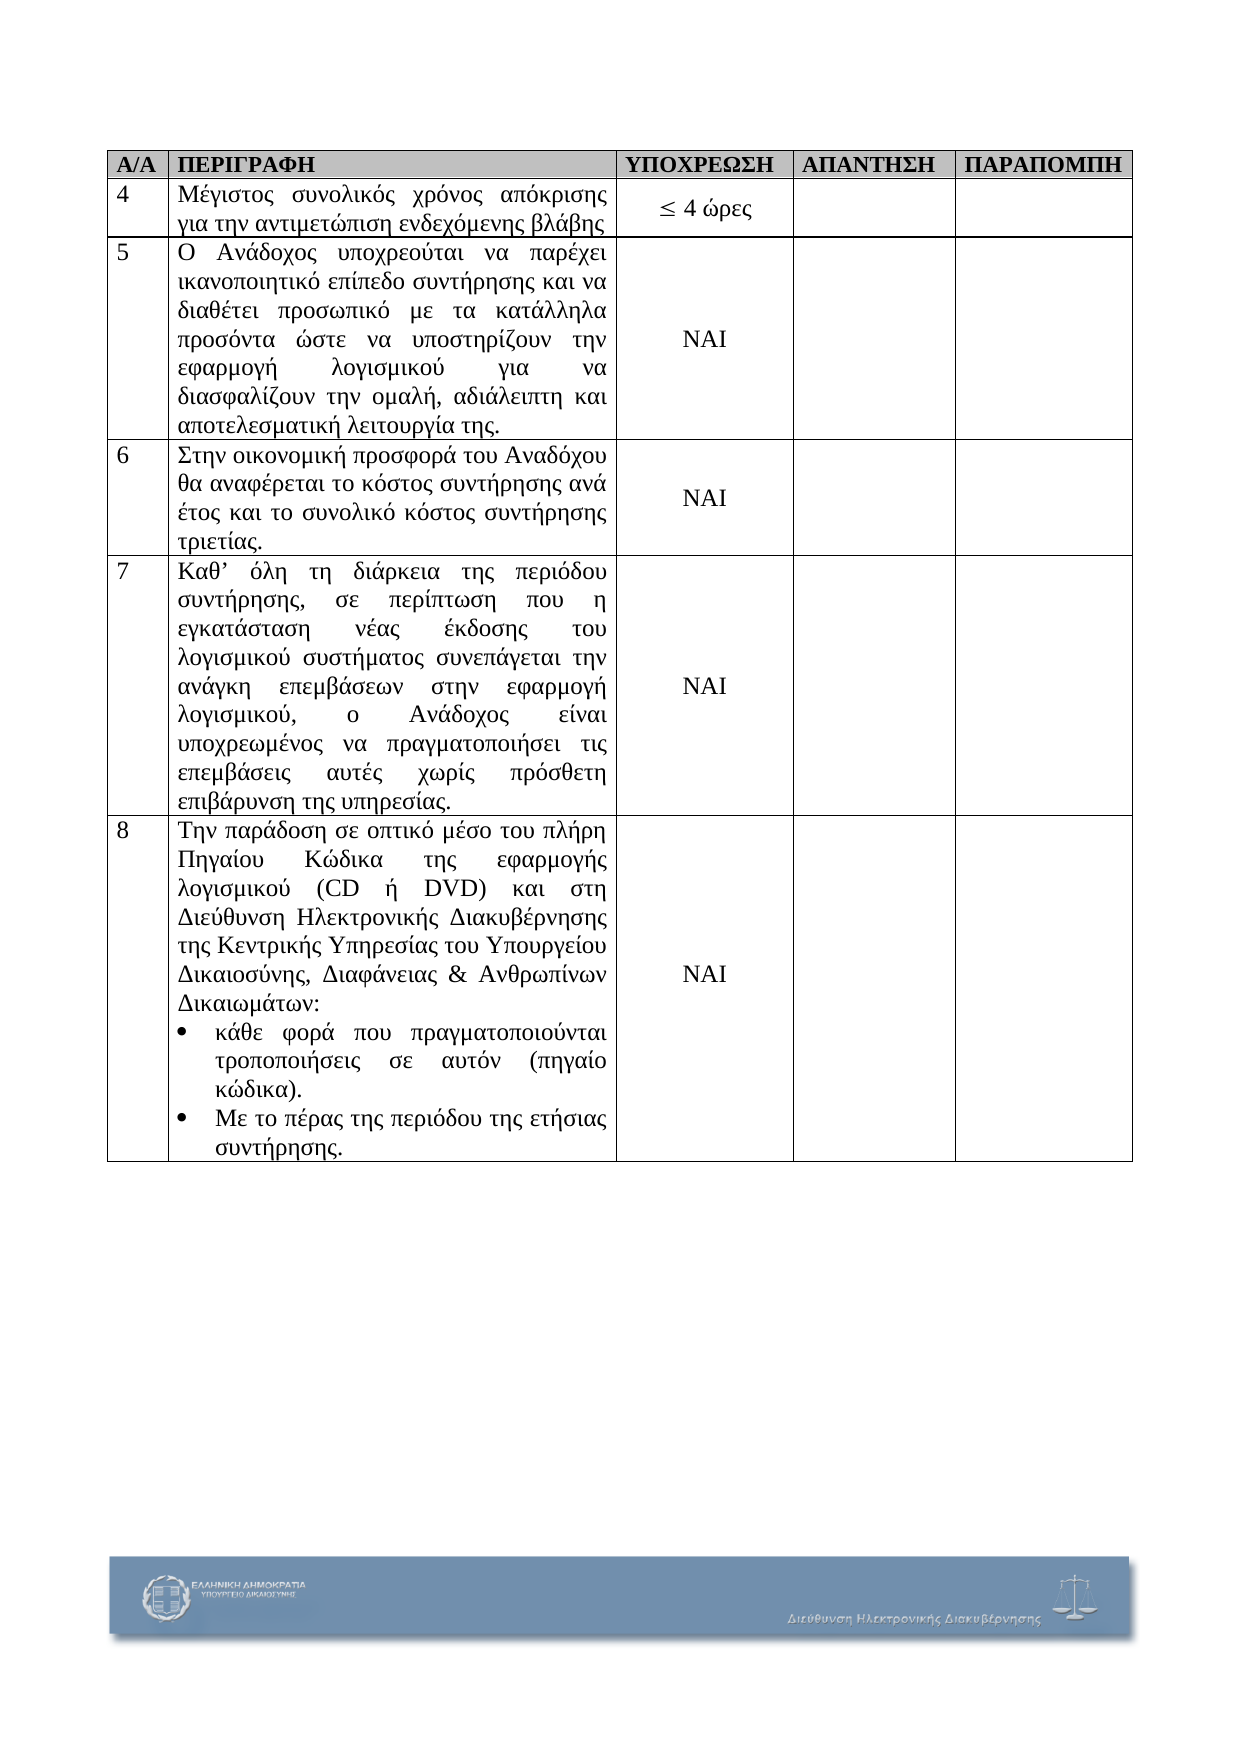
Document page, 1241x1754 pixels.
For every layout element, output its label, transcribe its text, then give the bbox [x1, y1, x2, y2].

table_cell 4 ώρες [617, 179, 793, 236]
table_cell 4 [108, 179, 168, 236]
table_header ΥΠΟΧΡΕΩΣΗ [617, 151, 793, 177]
table_cell [794, 179, 955, 236]
table_cell [956, 440, 1132, 555]
table_header ΠΕΡΙΓΡΑΦΗ [169, 151, 616, 177]
table_cell Την παράδοση σε οπτικό μέσο του πλήρη Πηγαίου Κώδικα της εφαρμογής λογισμικού (CD ή DVD) και στη Διεύθυνση Ηλεκτρονικής Διακυβέρνησης της Κεντρικής Υπηρεσίας του Υπουργείου Δικαιοσύνης, Διαφάνειας & Ανθρωπίνων Δικαιωμάτων: κάθε φορά που πραγματοποιούνται τροποποιήσεις σε αυτόν (πηγαίο κώδικα). Με το πέρας της περιόδου της ετήσιας συντήρησης. [169, 816, 616, 1161]
table_cell [956, 556, 1132, 814]
table_cell 7 [108, 556, 168, 814]
table_cell [794, 440, 955, 555]
table_cell [956, 179, 1132, 236]
table_cell 6 [108, 440, 168, 555]
table_header ΑΠΑΝΤΗΣΗ [794, 151, 955, 177]
table_cell ΝΑΙ [617, 440, 793, 555]
table_cell [956, 816, 1132, 1161]
table_cell 5 [108, 238, 168, 439]
table_cell 8 [108, 816, 168, 1161]
table_cell Ο Ανάδοχος υποχρεούται να παρέχει ικανοποιητικό επίπεδο συντήρησης και να διαθέτει προσωπικό με τα κατάλληλα προσόντα ώστε να υποστηρίζουν την εφαρμογή λογισμικού για να διασφαλίζουν την ομαλή, αδιάλειπτη και αποτελεσματική λειτουργία της. [169, 238, 616, 439]
table_cell [794, 556, 955, 814]
table_cell ΝΑΙ [617, 556, 793, 814]
table_cell Καθ’ όλη τη διάρκεια της περιόδου συντήρησης, σε περίπτωση που η εγκατάσταση νέας έκδοσης του λογισμικού συστήματος συνεπάγεται την ανάγκη επεμβάσεων στην εφαρμογή λογισμικού, ο Ανάδοχος είναι υποχρεωμένος να πραγματοποιήσει τις επεμβάσεις αυτές χωρίς πρόσθετη επιβάρυνση της υπηρεσίας. [169, 556, 616, 814]
table_cell [794, 816, 955, 1161]
table_header Α/Α [108, 151, 168, 177]
table_cell [794, 238, 955, 439]
picture [98, 1542, 1140, 1652]
table_header ΠΑΡΑΠΟΜΠΗ [956, 151, 1132, 177]
table_cell ΝΑΙ [617, 238, 793, 439]
table_cell Στην οικονομική προσφορά του Αναδόχου θα αναφέρεται το κόστος συντήρησης ανά έτος και το συνολικό κόστος συντήρησης τριετίας. [169, 440, 616, 555]
table_cell ΝΑΙ [617, 816, 793, 1161]
table_cell [956, 238, 1132, 439]
table_cell Μέγιστος συνολικός χρόνος απόκρισης για την αντιμετώπιση ενδεχόμενης βλάβης [169, 179, 616, 236]
